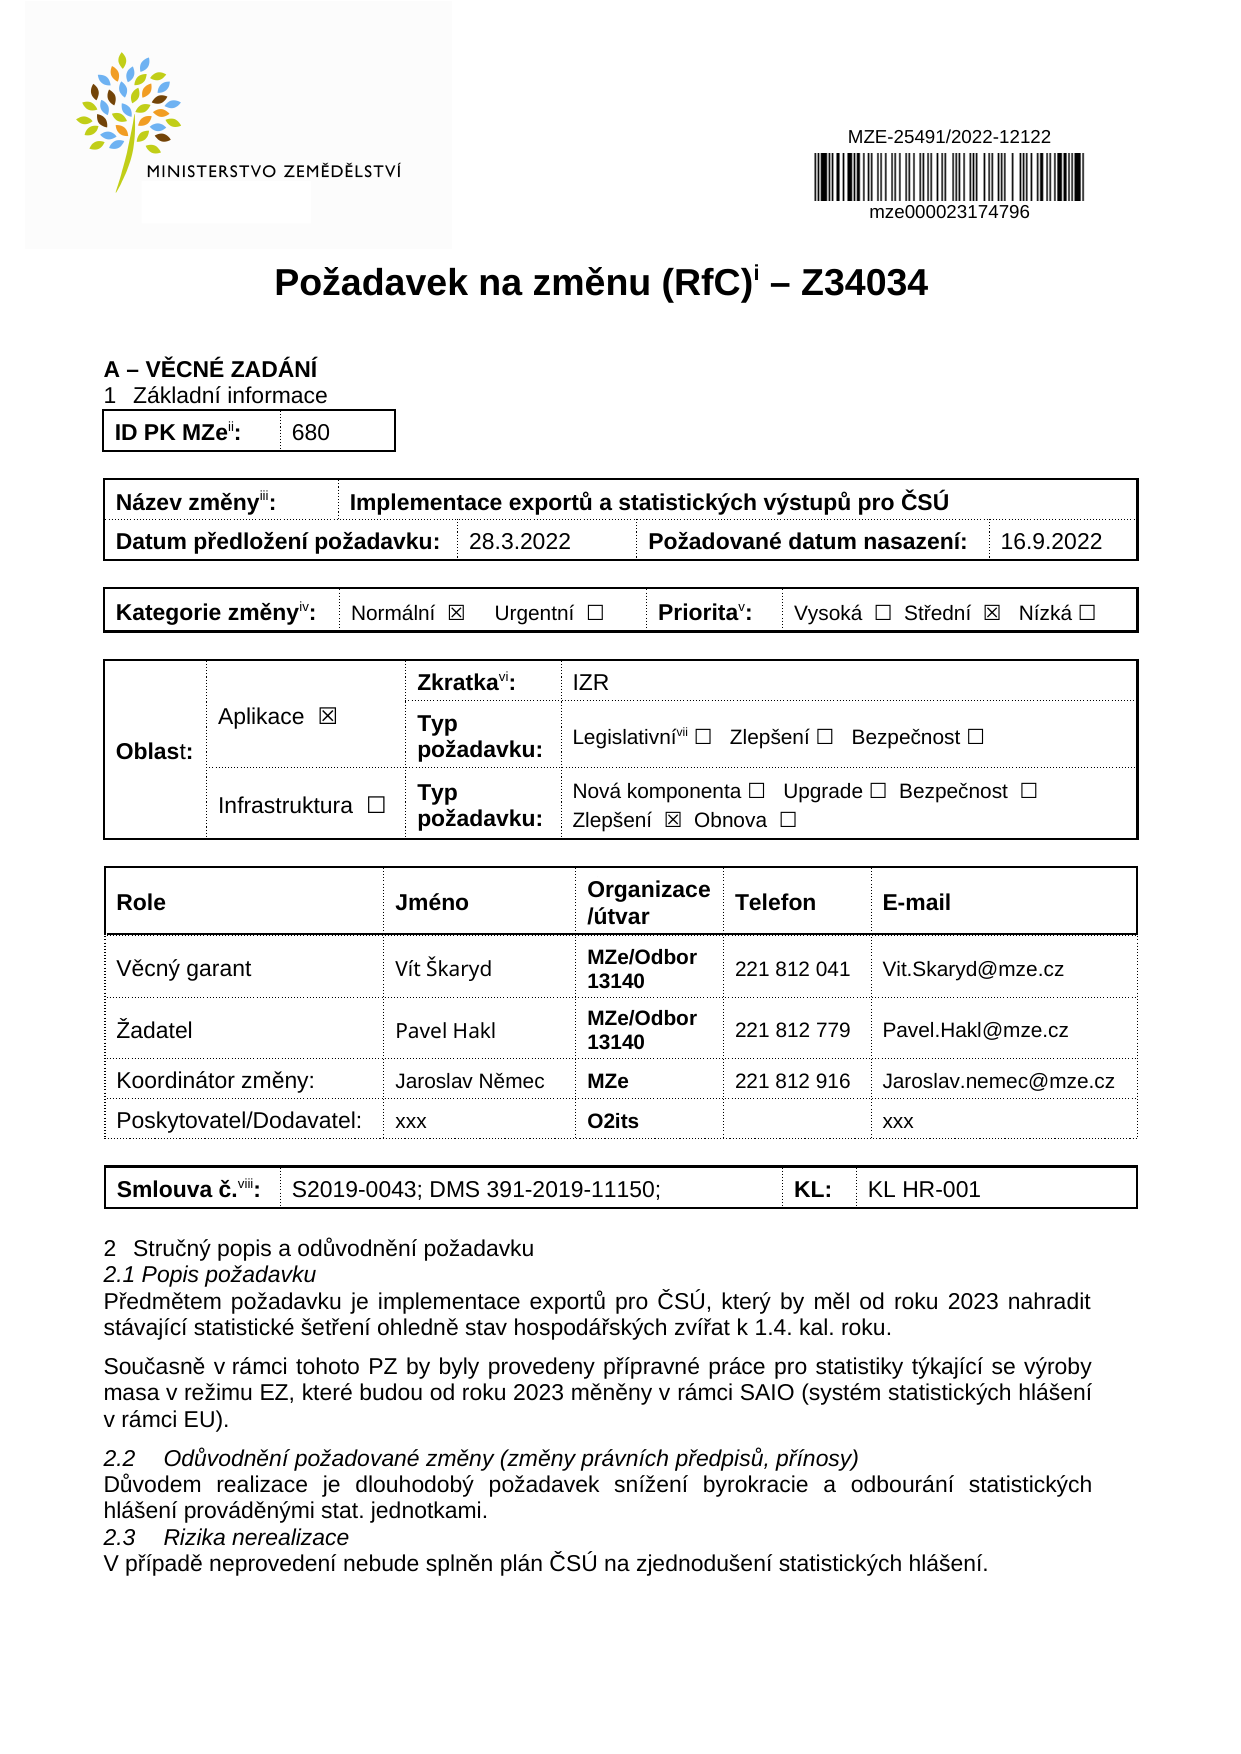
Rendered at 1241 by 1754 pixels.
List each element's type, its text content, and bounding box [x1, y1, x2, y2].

table_cell MZe [576, 1058, 723, 1098]
table_cell 221 812 779 [724, 997, 871, 1058]
subtitle 2.1 Popis požadavku [103, 1261, 1092, 1288]
table_header IZR [561, 661, 1136, 700]
table_header ID PK MZe: [104, 411, 280, 449]
text Požadavek na změnu (RfC) – Z34034 [103, 260, 1092, 303]
table_header Priorita: [647, 589, 783, 630]
table_cell Koordinátor změny: [105, 1058, 384, 1098]
text a – věcné zadání [103, 356, 1092, 382]
table_cell Typ požadavku: [406, 767, 561, 837]
picture [807, 153, 1092, 201]
table_cell Typ požadavku: [406, 700, 561, 767]
table_header Zkratka: [406, 661, 561, 700]
table_header Role [106, 868, 384, 933]
table_header Normální Urgentní [340, 589, 647, 630]
table_header Název změny: [105, 480, 338, 519]
table_header E-mail [871, 868, 1136, 933]
picture [25, 1, 452, 249]
table_cell Jaroslav Němec [384, 1058, 576, 1098]
table_cell Nová komponenta Upgrade Bezpečnost Zlepšení Obnova [561, 767, 1136, 837]
table_header 680 [280, 411, 394, 449]
table_cell Pavel.Hakl@mze.cz [871, 997, 1137, 1058]
table_cell MZe/Odbor 13140 [576, 997, 723, 1058]
subtitle Základní informace [103, 382, 1092, 409]
table_header S2019-0043; DMS 391-2019-11150; [280, 1168, 783, 1207]
table_header Vysoká Střední Nízká [783, 589, 1136, 630]
table_cell xxx [384, 1098, 576, 1138]
table_cell Poskytovatel/Dodavatel: [105, 1098, 384, 1138]
table_cell Žadatel [105, 997, 384, 1058]
table_header Jméno [384, 868, 576, 933]
table_header Aplikace [207, 661, 406, 767]
text Důvodem realizace je dlouhodobý požadavek snížení byrokracie a odbourání statistických hlášení prováděnými stat. jednotkami. [103, 1471, 1092, 1524]
table_header KL: [783, 1168, 856, 1207]
table_cell Vít Škaryd [384, 935, 576, 997]
text Současně v rámci tohoto PZ by byly provedeny přípravné práce pro statistiky týkající se výroby masa v režimu EZ, které budou od roku 2023 měněny v rámci SAIO (systém statistických hlášení v rámci EU). [103, 1353, 1092, 1432]
table_header Implementace exportů a statistických výstupů pro ČSÚ [338, 480, 1136, 519]
table_cell Datum předložení požadavku: [105, 519, 458, 559]
table_cell xxx [871, 1098, 1137, 1138]
table_cell O2its [576, 1098, 723, 1138]
table_cell Jaroslav.nemec@mze.cz [871, 1058, 1137, 1098]
subtitle Stručný popis a odůvodnění požadavku [103, 1235, 1092, 1261]
table_cell Legislativní Zlepšení Bezpečnost [561, 700, 1136, 767]
table_cell 221 812 916 [724, 1058, 871, 1098]
table_cell Požadované datum nasazení: [637, 519, 989, 559]
table_header Organizace /útvar [576, 868, 723, 933]
table_header Smlouva č.: [106, 1168, 280, 1207]
table_header Kategorie změny: [105, 589, 339, 630]
text Předmětem požadavku je implementace exportů pro ČSÚ, který by měl od roku 2023 nahradit stávající statistické šetření ohledně stav hospodářských zvířat k 1.4. kal. roku. [103, 1288, 1092, 1341]
text V případě neprovedení nebude splněn plán ČSÚ na zjednodušení statistických hlášení. [103, 1550, 1092, 1576]
subtitle Odůvodnění požadované změny (změny právních předpisů, přínosy) [103, 1444, 1092, 1471]
table_header Telefon [724, 868, 871, 933]
table_cell 221 812 041 [724, 935, 871, 997]
table_cell Pavel Hakl [384, 997, 576, 1058]
table_header Oblast: [105, 661, 207, 837]
table_cell Vit.Skaryd@mze.cz [871, 935, 1137, 997]
table_header KL HR-001 [856, 1168, 1136, 1207]
subtitle Rizika nerealizace [103, 1524, 1092, 1550]
table_cell Infrastruktura [207, 767, 406, 837]
table_cell MZe/Odbor 13140 [576, 935, 723, 997]
table_cell Věcný garant [105, 935, 384, 997]
table_cell [724, 1098, 871, 1138]
